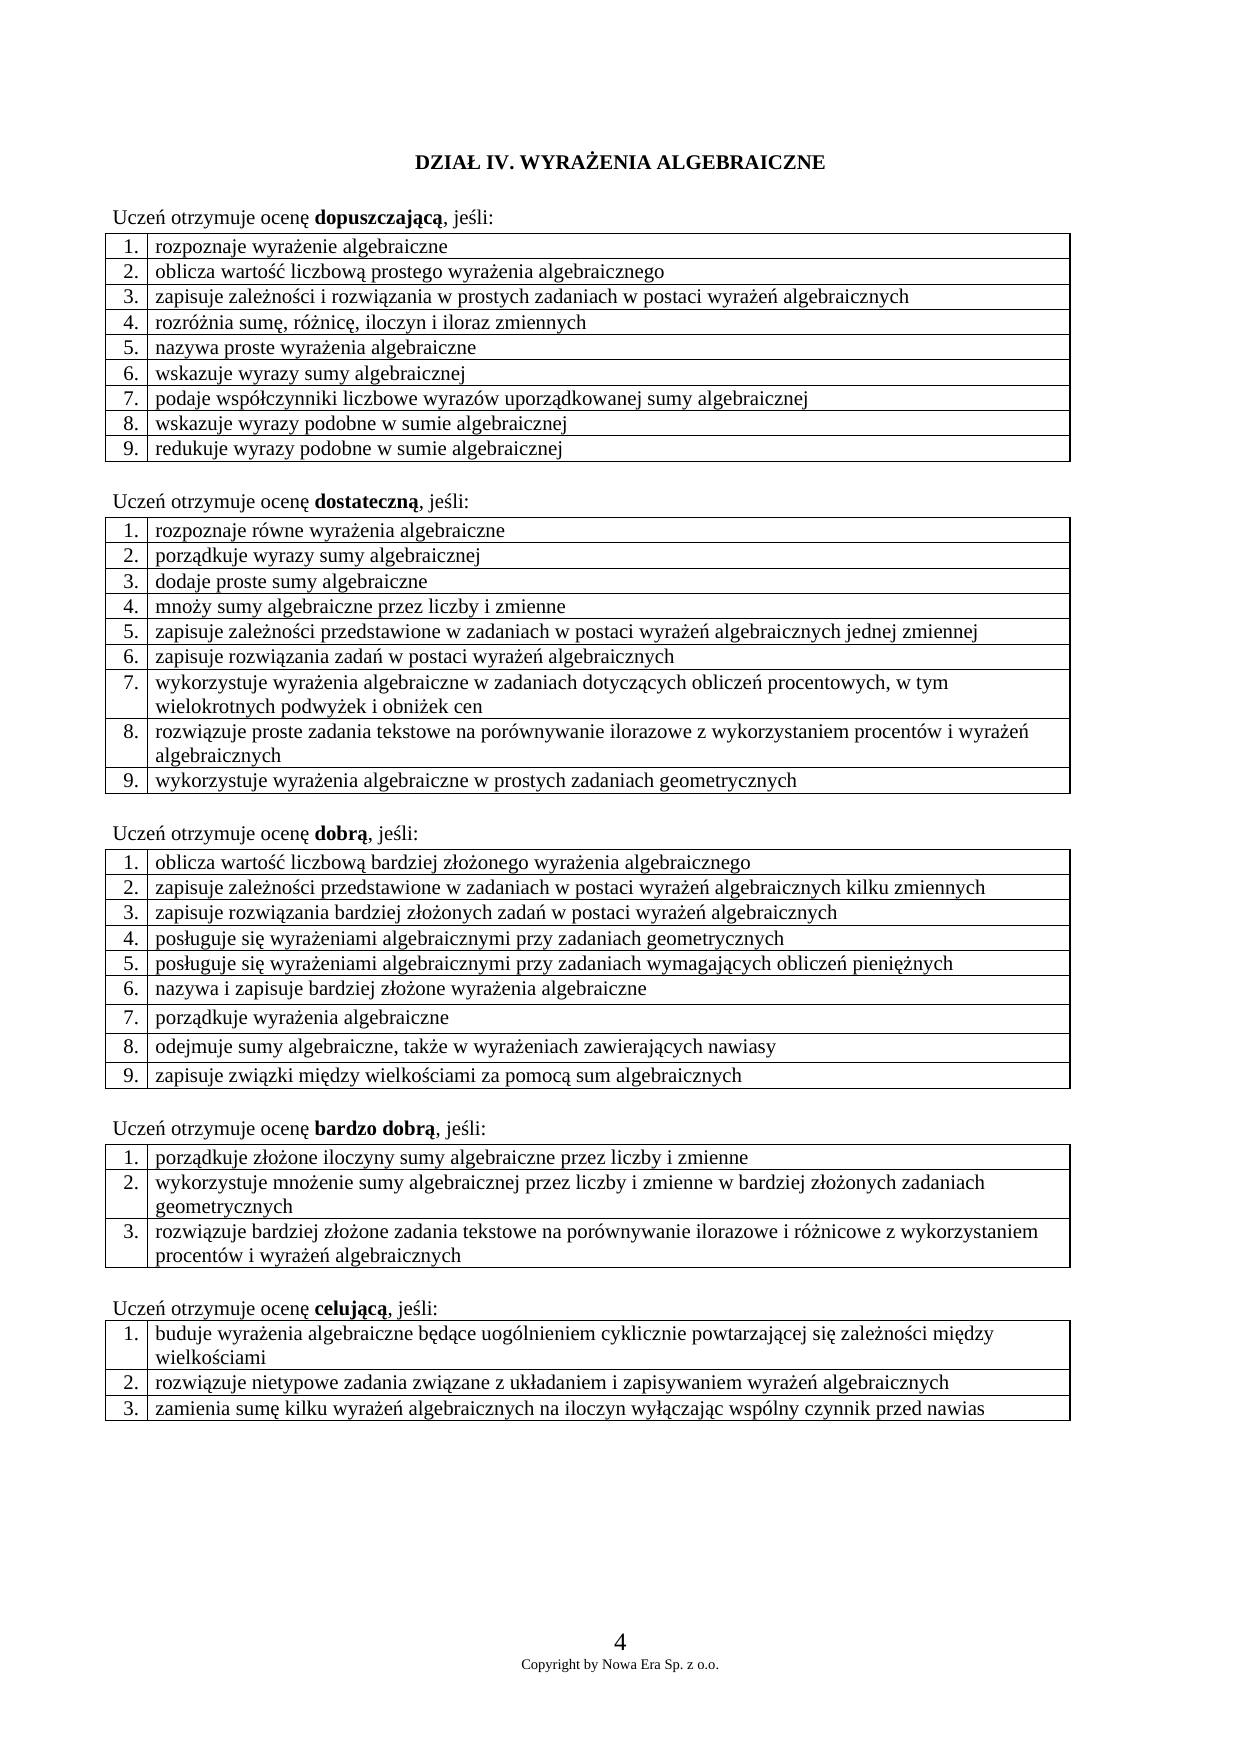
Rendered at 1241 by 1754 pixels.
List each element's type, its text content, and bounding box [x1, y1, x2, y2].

table_cell odejmuje sumy algebraiczne, także w wyrażeniach zawierających nawiasy [148, 1034, 1069, 1062]
table_cell rozwiązuje nietypowe zadania związane z układaniem i zapisywaniem wyrażeń algebraicznych [148, 1370, 1069, 1394]
table_cell zapisuje rozwiązania bardziej złożonych zadań w postaci wyrażeń algebraicznych [148, 900, 1069, 924]
table_cell 4. [106, 594, 147, 618]
table_cell 7. [106, 670, 147, 718]
table_cell 7. [106, 386, 147, 410]
table_cell 5. [106, 951, 147, 975]
table_header oblicza wartość liczbową bardziej złożonego wyrażenia algebraicznego [148, 850, 1069, 874]
table_cell 3. [106, 1396, 147, 1420]
table_cell 9. [106, 1063, 147, 1087]
table_cell 6. [106, 645, 147, 669]
table_cell zapisuje zależności przedstawione w zadaniach w postaci wyrażeń algebraicznych jednej zmiennej [148, 619, 1069, 643]
table_header 1. [106, 850, 147, 874]
table_cell rozwiązuje proste zadania tekstowe na porównywanie ilorazowe z wykorzystaniem procentów i wyrażeń algebraicznych [148, 719, 1069, 767]
table_header 1. [106, 518, 147, 542]
text Uczeń otrzymuje ocenę dobrą, jeśli: [112, 821, 1128, 845]
table_cell 4. [106, 310, 147, 334]
table_header 1. [106, 1145, 147, 1169]
table_cell posługuje się wyrażeniami algebraicznymi przy zadaniach wymagających obliczeń pieniężnych [148, 951, 1069, 975]
table_cell wskazuje wyrazy podobne w sumie algebraicznej [148, 411, 1069, 435]
table_cell 8. [106, 1034, 147, 1062]
table_cell dodaje proste sumy algebraiczne [148, 569, 1069, 593]
table_cell 2. [106, 1370, 147, 1394]
table_cell zamienia sumę kilku wyrażeń algebraicznych na iloczyn wyłączając wspólny czynnik przed nawias [148, 1396, 1069, 1420]
table_cell porządkuje wyrażenia algebraiczne [148, 1005, 1069, 1033]
table_cell zapisuje zależności i rozwiązania w prostych zadaniach w postaci wyrażeń algebraicznych [148, 285, 1069, 309]
table_cell 5. [106, 619, 147, 643]
table_cell 6. [106, 976, 147, 1004]
text Uczeń otrzymuje ocenę dostateczną, jeśli: [112, 489, 1128, 513]
text Uczeń otrzymuje ocenę celującą, jeśli: [112, 1296, 1128, 1320]
table_cell 9. [106, 436, 147, 461]
table_cell posługuje się wyrażeniami algebraicznymi przy zadaniach geometrycznych [148, 926, 1069, 950]
table_cell 2. [106, 543, 147, 567]
table_cell wykorzystuje wyrażenia algebraiczne w prostych zadaniach geometrycznych [148, 768, 1069, 792]
table_header 1. [106, 1321, 147, 1369]
table_header buduje wyrażenia algebraiczne będące uogólnieniem cyklicznie powtarzającej się zależności między wielkościami [148, 1321, 1069, 1369]
table_header 1. [106, 234, 147, 258]
table_cell nazywa proste wyrażenia algebraiczne [148, 335, 1069, 359]
table_cell 8. [106, 411, 147, 435]
text Uczeń otrzymuje ocenę dopuszczającą, jeśli: [112, 205, 1128, 229]
table_cell 8. [106, 719, 147, 767]
table_cell wykorzystuje mnożenie sumy algebraicznej przez liczby i zmienne w bardziej złożonych zadaniach geometrycznych [148, 1170, 1069, 1218]
table_cell 4. [106, 926, 147, 950]
table_cell rozróżnia sumę, różnicę, iloczyn i iloraz zmiennych [148, 310, 1069, 334]
table_cell wskazuje wyrazy sumy algebraicznej [148, 360, 1069, 385]
table_cell nazywa i zapisuje bardziej złożone wyrażenia algebraiczne [148, 976, 1069, 1004]
table_cell 2. [106, 259, 147, 283]
table_cell redukuje wyrazy podobne w sumie algebraicznej [148, 436, 1069, 461]
table_cell zapisuje zależności przedstawione w zadaniach w postaci wyrażeń algebraicznych kilku zmiennych [148, 875, 1069, 899]
table_cell zapisuje związki między wielkościami za pomocą sum algebraicznych [148, 1063, 1069, 1087]
table_cell rozwiązuje bardziej złożone zadania tekstowe na porównywanie ilorazowe i różnicowe z wykorzystaniem procentów i wyrażeń algebraicznych [148, 1219, 1069, 1267]
table_cell 7. [106, 1005, 147, 1033]
table_cell wykorzystuje wyrażenia algebraiczne w zadaniach dotyczących obliczeń procentowych, w tym wielokrotnych podwyżek i obniżek cen [148, 670, 1069, 718]
table_cell mnoży sumy algebraiczne przez liczby i zmienne [148, 594, 1069, 618]
table_cell podaje współczynniki liczbowe wyrazów uporządkowanej sumy algebraicznej [148, 386, 1069, 410]
table_cell 9. [106, 768, 147, 792]
table_header porządkuje złożone iloczyny sumy algebraiczne przez liczby i zmienne [148, 1145, 1069, 1169]
text DZIAŁ IV. WYRAŻENIA ALGEBRAICZNE [112, 150, 1128, 174]
table_cell oblicza wartość liczbową prostego wyrażenia algebraicznego [148, 259, 1069, 283]
table_cell 5. [106, 335, 147, 359]
table_cell 2. [106, 1170, 147, 1218]
table_cell 3. [106, 900, 147, 924]
table_cell porządkuje wyrazy sumy algebraicznej [148, 543, 1069, 567]
table_cell 3. [106, 285, 147, 309]
table_header rozpoznaje równe wyrażenia algebraiczne [148, 518, 1069, 542]
table_cell 2. [106, 875, 147, 899]
table_cell 3. [106, 1219, 147, 1267]
table_cell 6. [106, 360, 147, 385]
text Uczeń otrzymuje ocenę bardzo dobrą, jeśli: [112, 1116, 1128, 1140]
table_cell 3. [106, 569, 147, 593]
table_header rozpoznaje wyrażenie algebraiczne [148, 234, 1069, 258]
table_cell zapisuje rozwiązania zadań w postaci wyrażeń algebraicznych [148, 645, 1069, 669]
